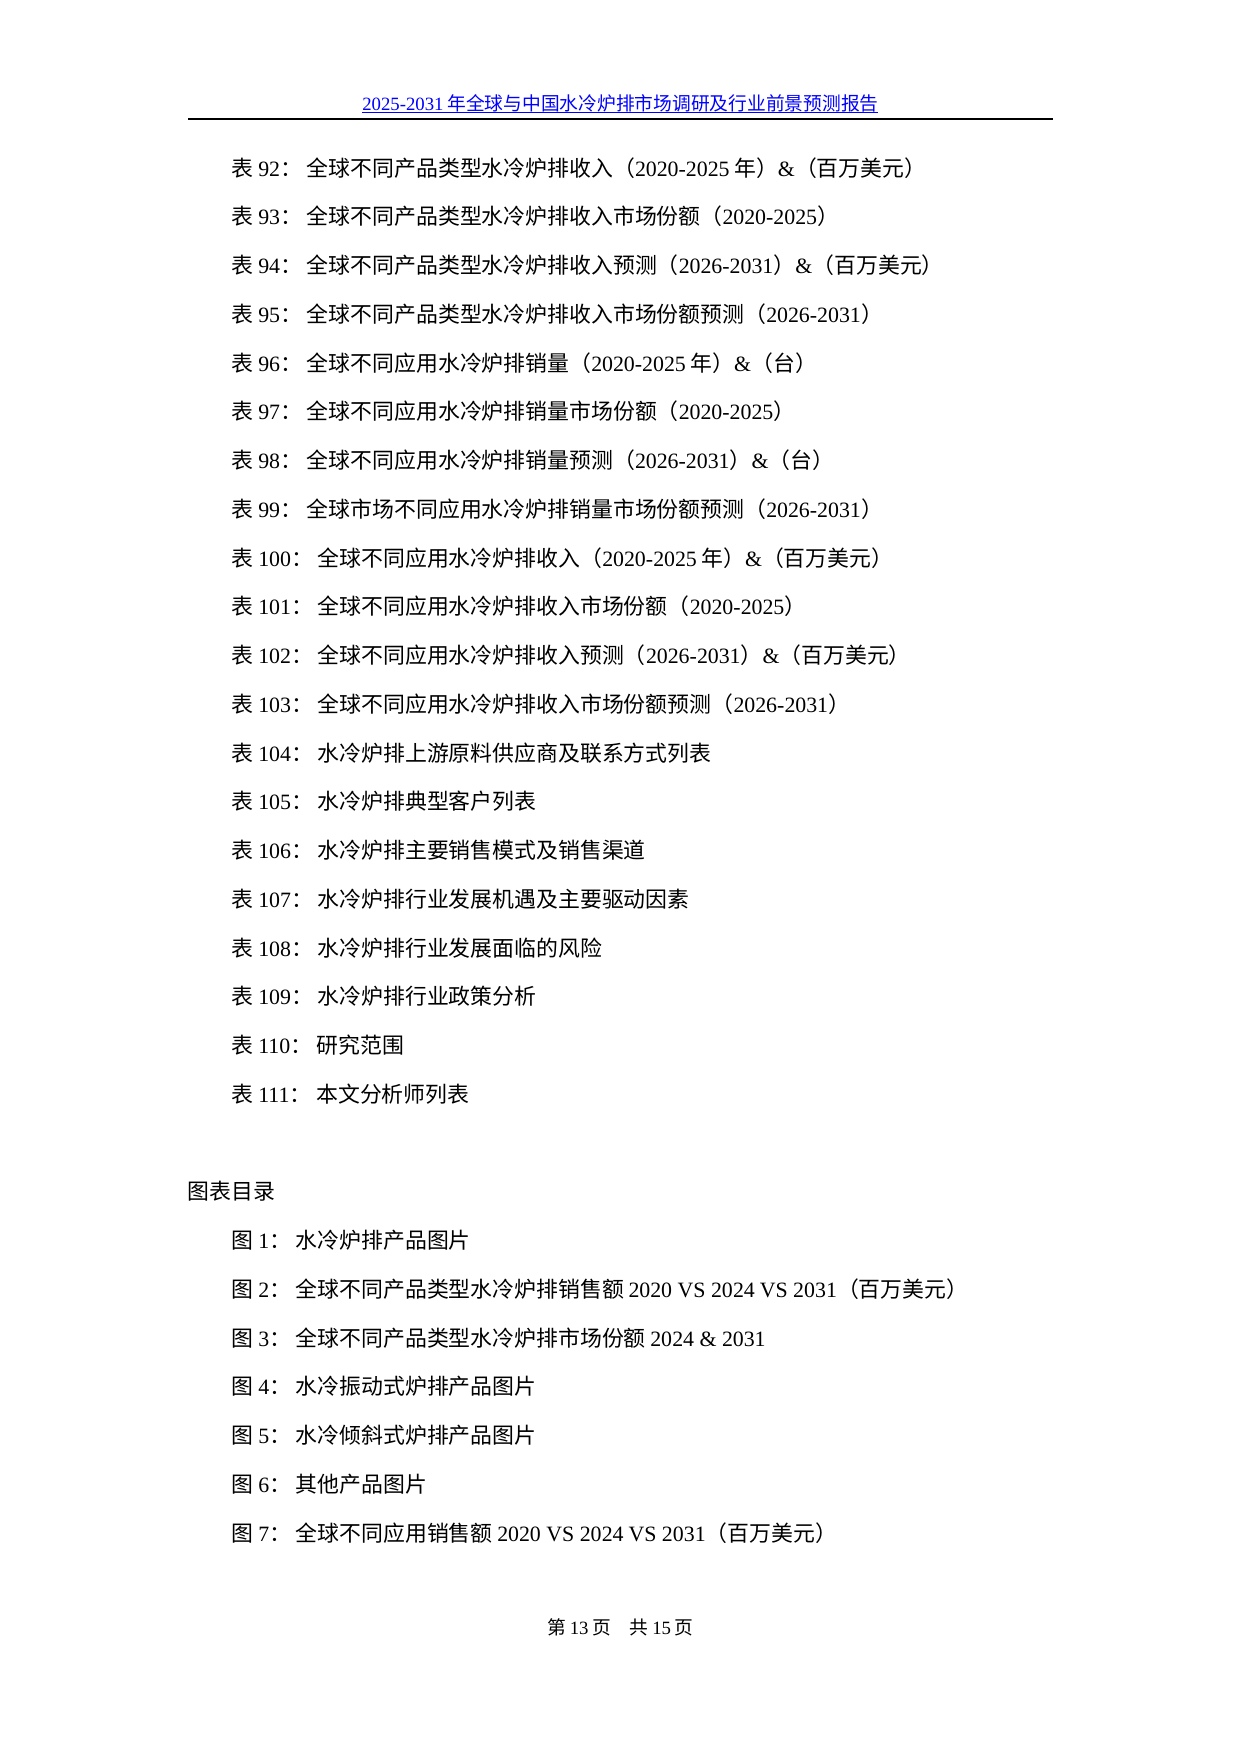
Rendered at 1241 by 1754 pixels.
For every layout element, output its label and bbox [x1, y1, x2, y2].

text [187, 150, 1053, 1548]
